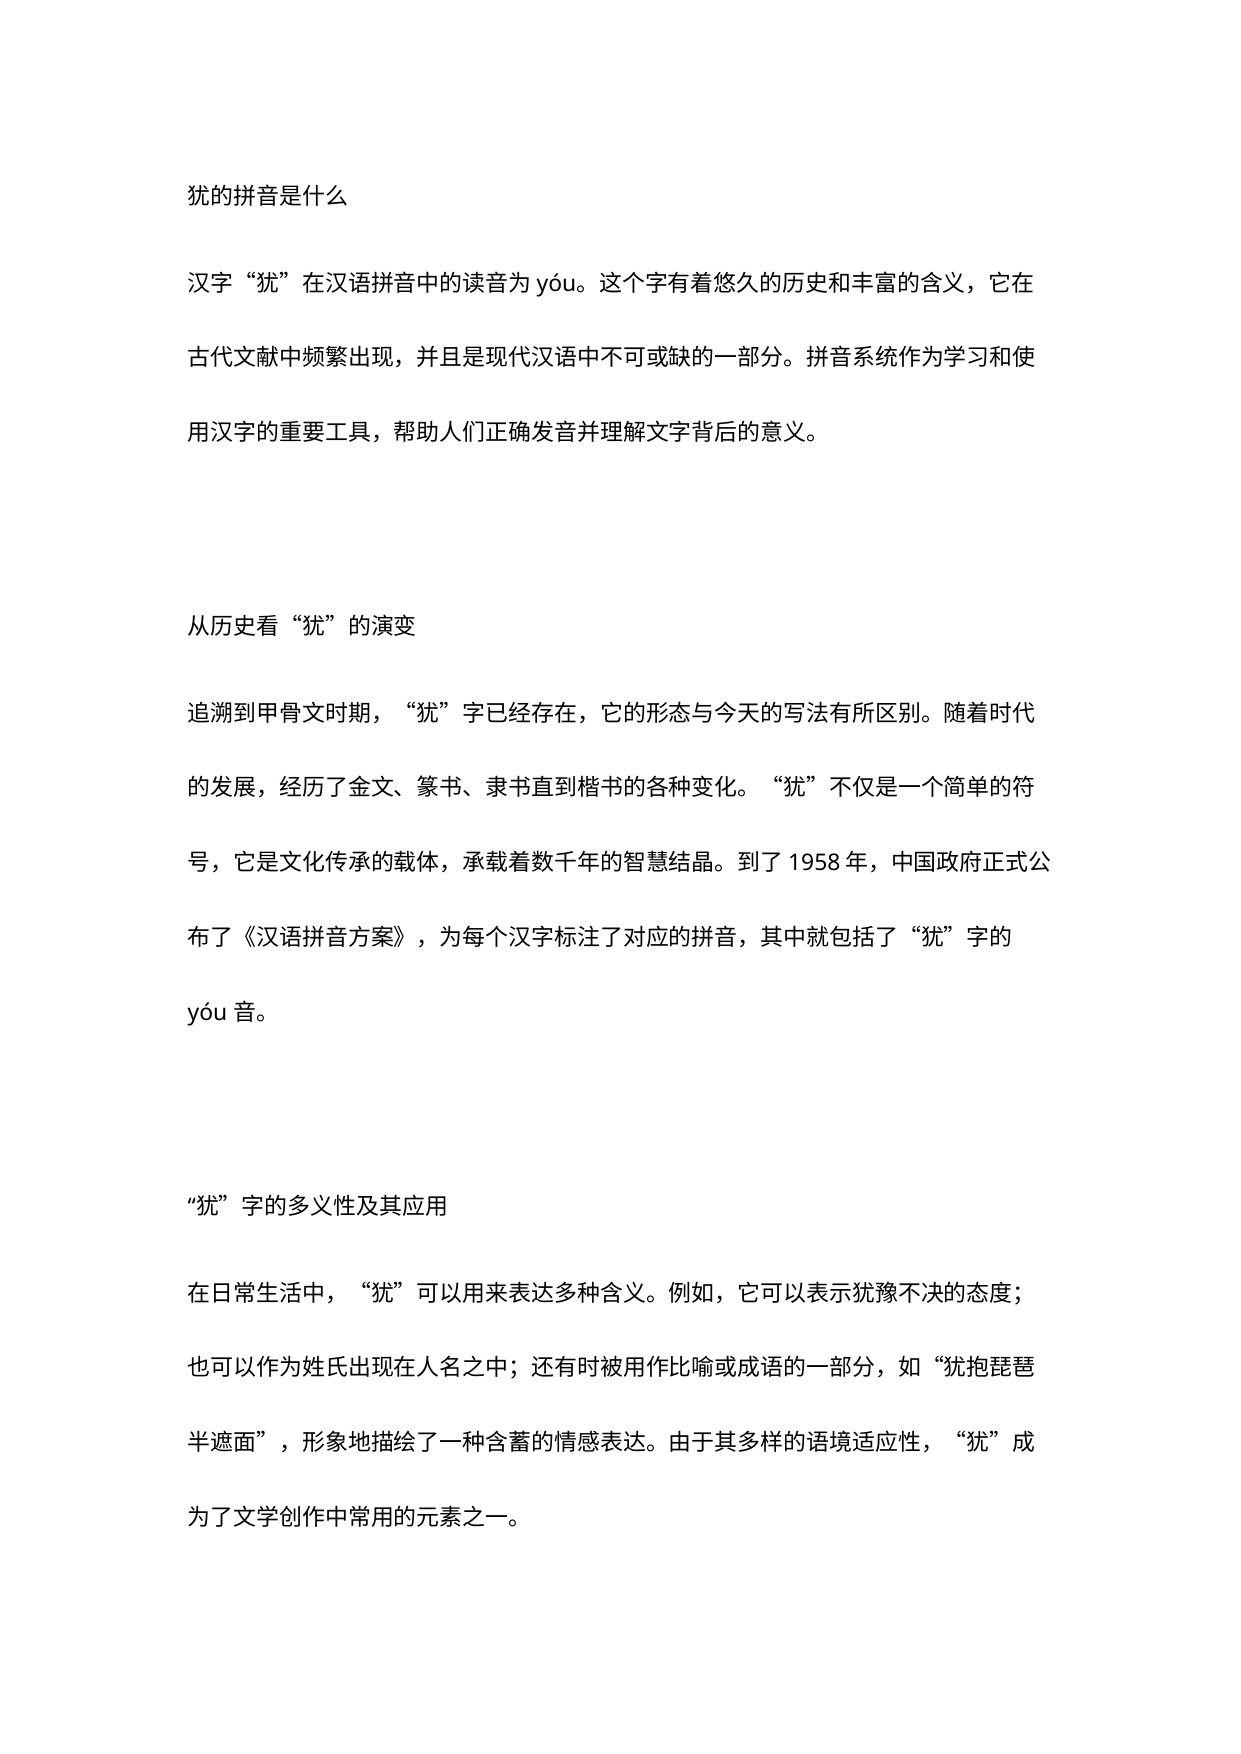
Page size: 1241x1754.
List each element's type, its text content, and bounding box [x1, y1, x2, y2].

text 汉字“犹”在汉语拼音中的读音为 yóu。这个字有着悠久的历史和丰富的含义，它在古代文献中频繁出现，并且是现代汉语中不可或缺的一部分。拼音系统作为学习和使用汉字的重要工具，帮助人们正确发音并理解文字背后的意义。 [187, 248, 1053, 463]
text 在日常生活中，“犹”可以用来表达多种含义。例如，它可以表示犹豫不决的态度；也可以作为姓氏出现在人名之中；还有时被用作比喻或成语的一部分，如“犹抱琵琶半遮面”，形象地描绘了一种含蓄的情感表达。由于其多样的语境适应性，“犹”成为了文学创作中常用的元素之一。 [187, 1258, 1053, 1548]
text 从历史看“犹”的演变 [187, 592, 1053, 657]
text 犹的拼音是什么 [187, 162, 1053, 227]
text “犹”字的多义性及其应用 [187, 1172, 1053, 1237]
text 追溯到甲骨文时期，“犹”字已经存在，它的形态与今天的写法有所区别。随着时代的发展，经历了金文、篆书、隶书直到楷书的各种变化。“犹”不仅是一个简单的符号，它是文化传承的载体，承载着数千年的智慧结晶。到了1958年，中国政府正式公布了《汉语拼音方案》，为每个汉字标注了对应的拼音，其中就包括了“犹”字的 yóu 音。 [187, 679, 1053, 1042]
